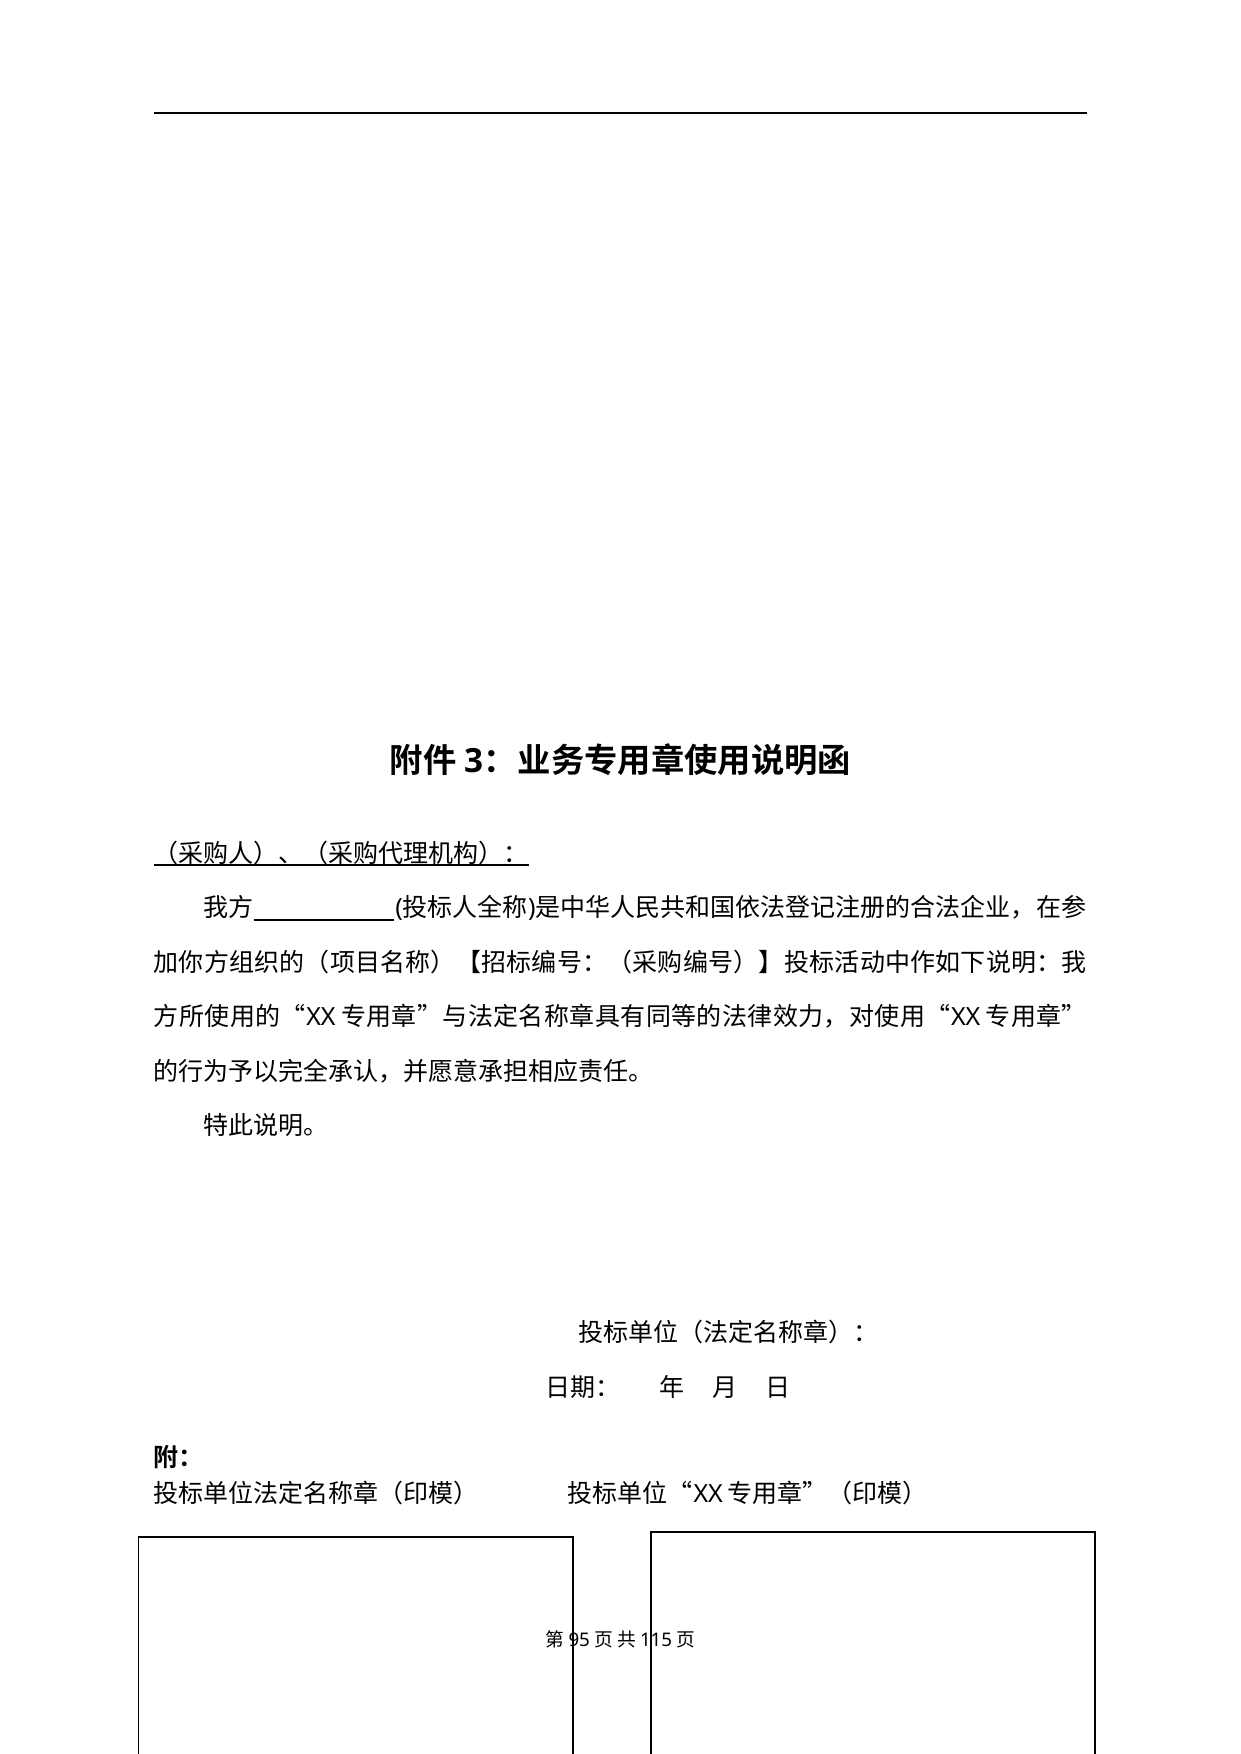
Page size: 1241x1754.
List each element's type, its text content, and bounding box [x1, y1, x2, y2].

text 特此说明。 [153, 1105, 1087, 1142]
text 附： [153, 1437, 1087, 1474]
text 我方 (投标人全称)是中华人民共和国依法登记注册的合法企业，在参加你方组织的（项目名称）【招标编号：（采购编号）】投标活动中作如下说明：我方所使用的“XX专用章”与法定名称章具有同等的法律效力，对使用“XX专用章”的行为予以完全承认，并愿意承担相应责任。 [153, 888, 1087, 1087]
text 投标单位（法定名称章）： [153, 1313, 1037, 1349]
text （采购人）、（采购代理机构）： [153, 833, 1087, 870]
text 投标单位法定名称章（印模） 投标单位“XX专用章”（印模） [153, 1474, 1087, 1510]
text 日期： 年 月 日 [153, 1367, 937, 1403]
text 附件3：业务专用章使用说明函 [153, 734, 1087, 782]
